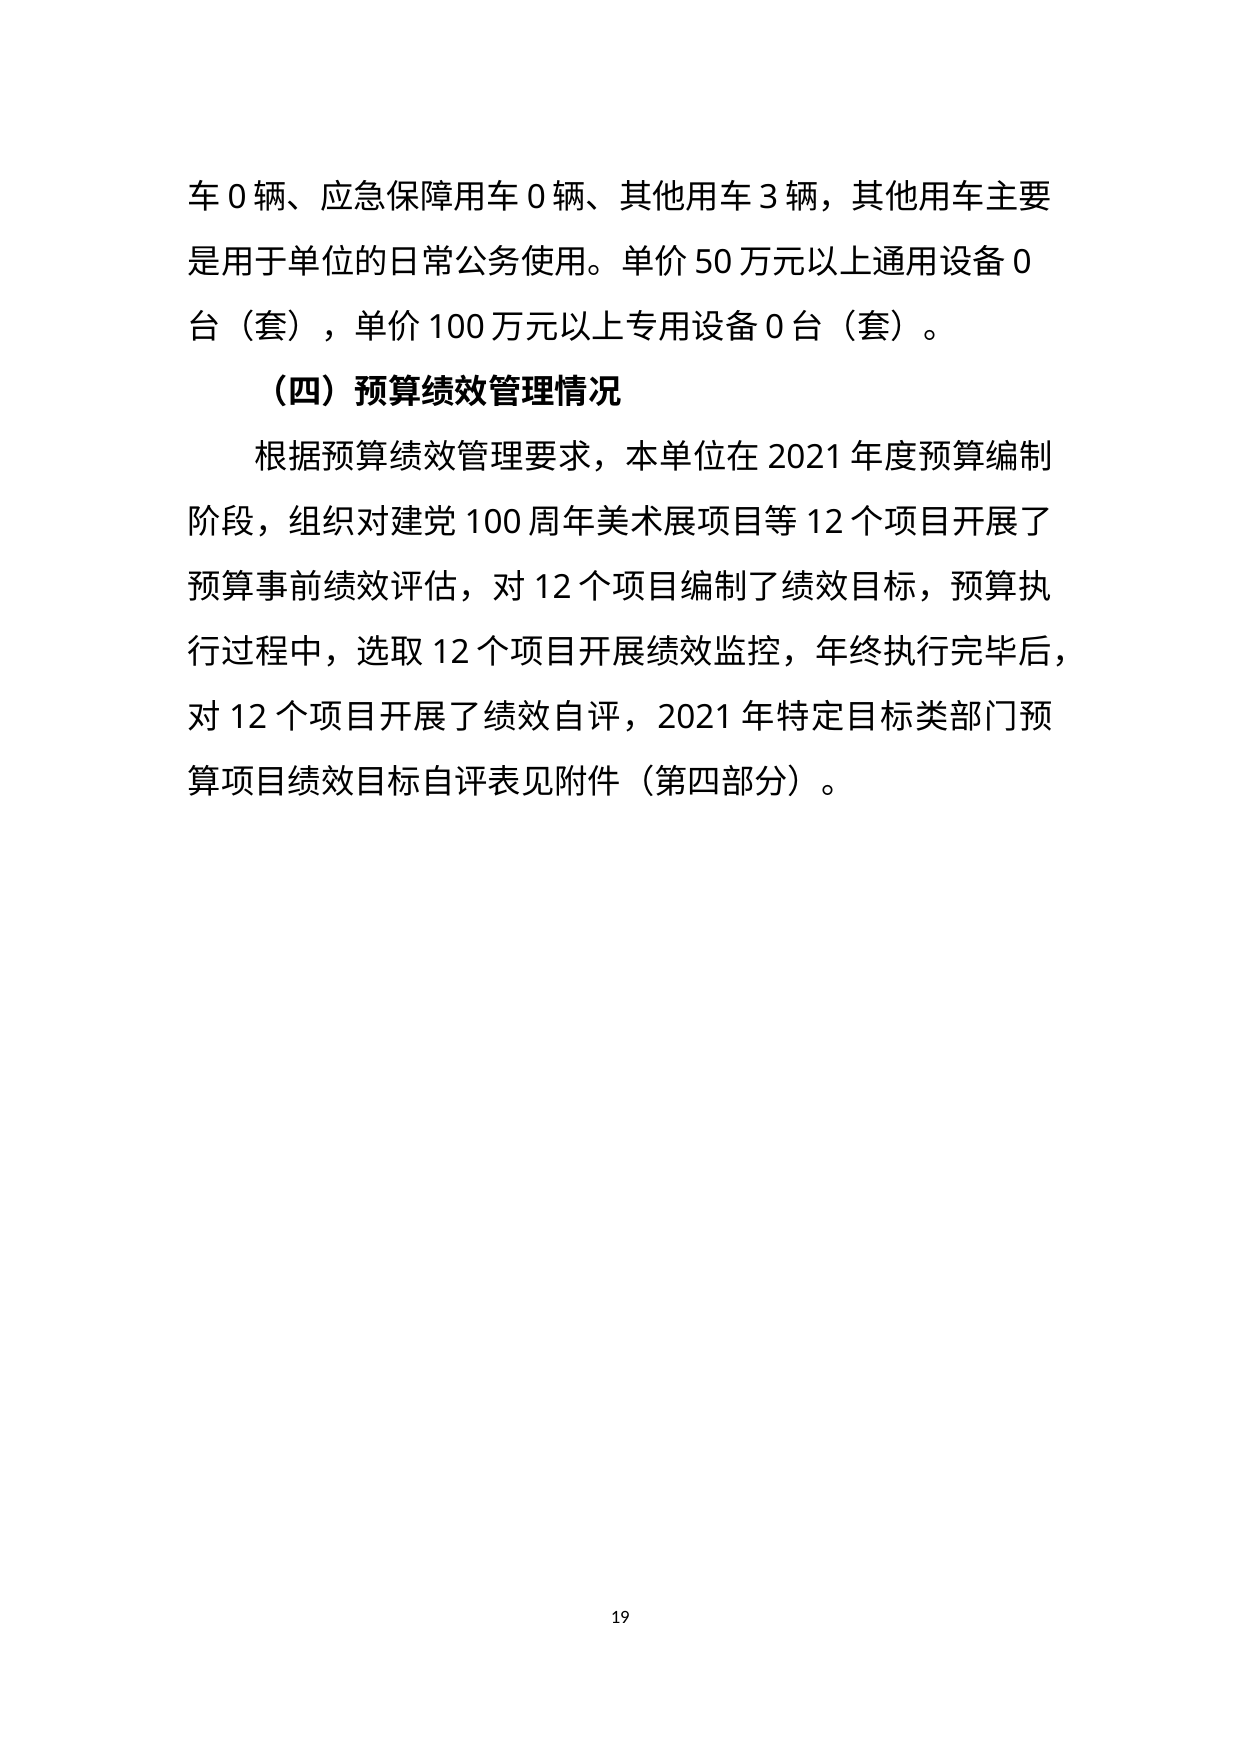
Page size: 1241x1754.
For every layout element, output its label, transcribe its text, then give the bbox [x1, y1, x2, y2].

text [187, 162, 1053, 357]
text （四）预算绩效管理情况 [187, 357, 1053, 422]
text 根据预算绩效管理要求，本单位在2021年度预算编制阶段，组织对建党100周年美术展项目等12个项目开展了预算事前绩效评估，对12个项目编制了绩效目标，预算执行过程中，选取12个项目开展绩效监控，年终执行完毕后，对12个项目开展了绩效自评，2021年特定目标类部门预算项目绩效目标自评表见附件（第四部分）。 [187, 422, 1053, 812]
